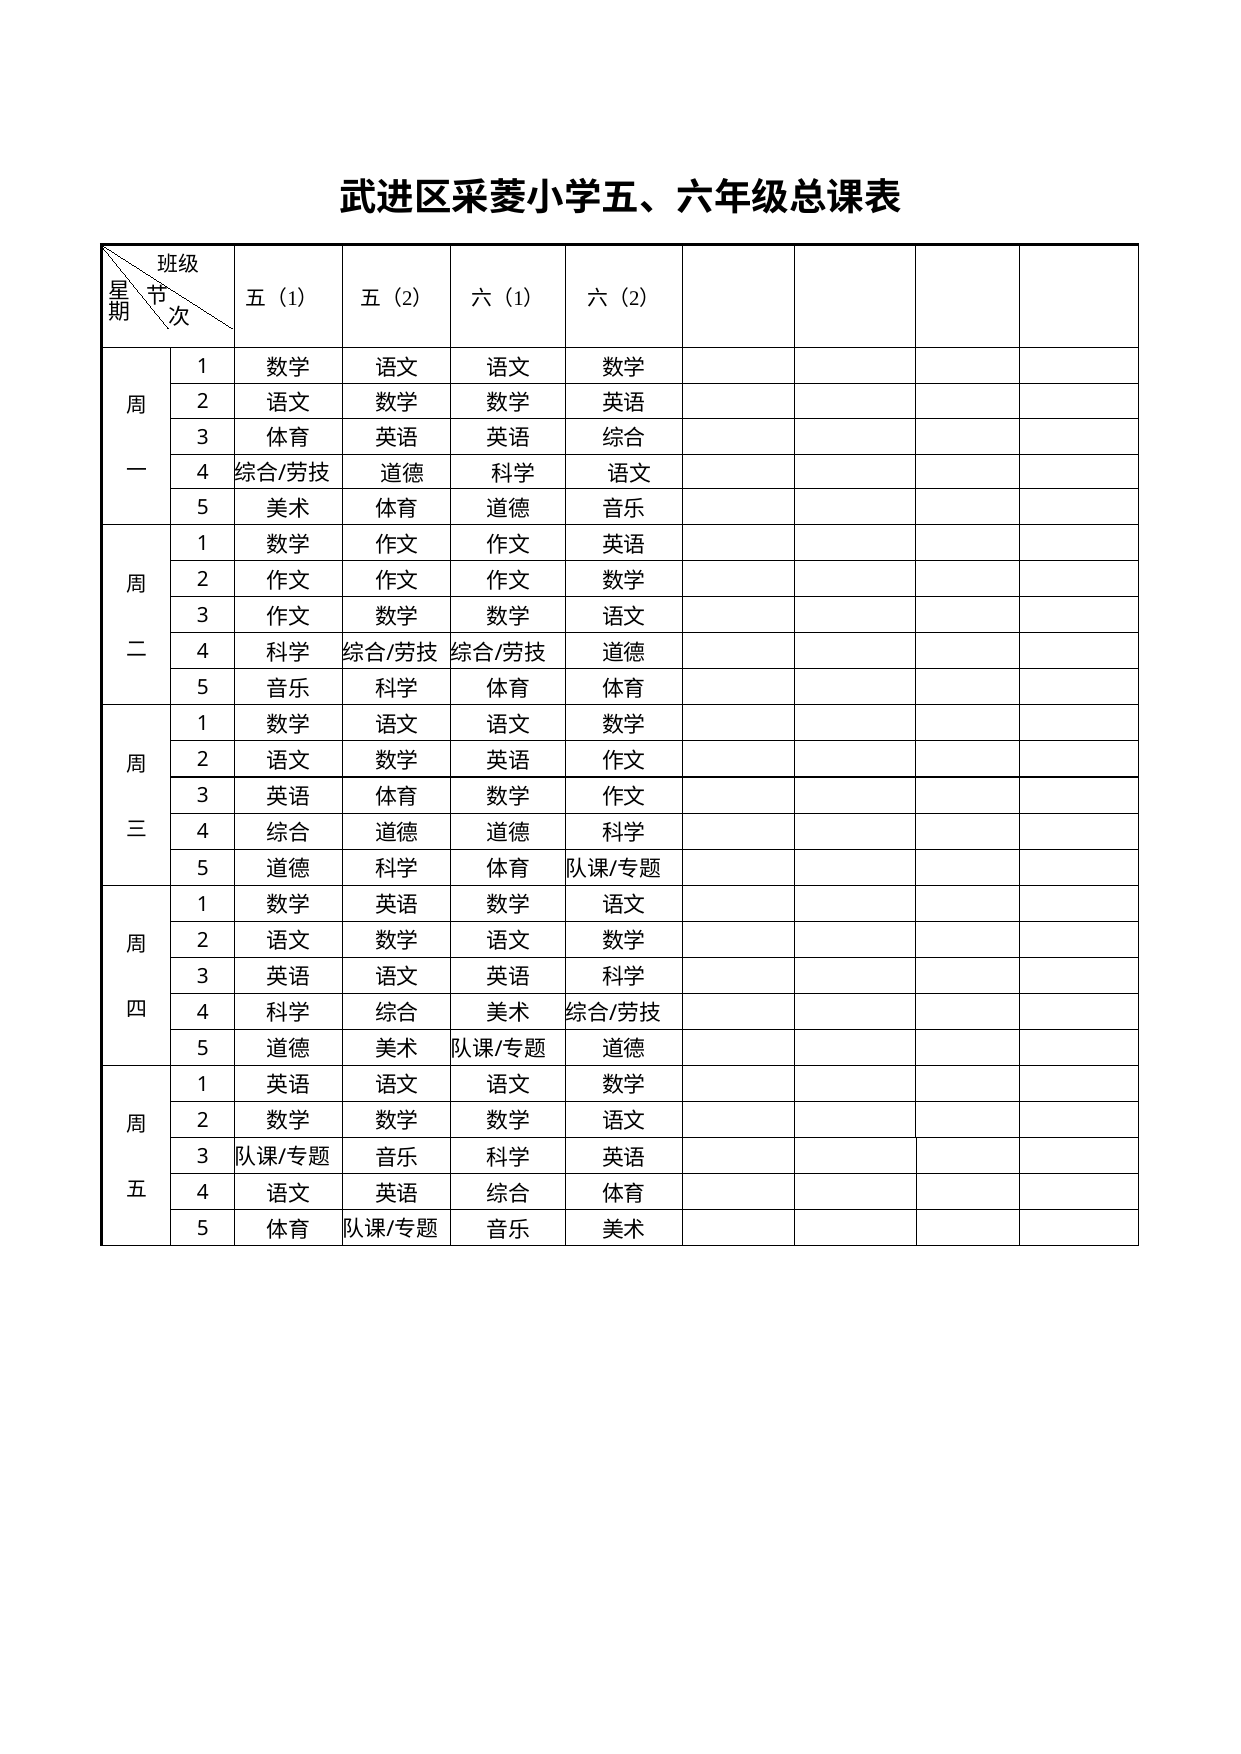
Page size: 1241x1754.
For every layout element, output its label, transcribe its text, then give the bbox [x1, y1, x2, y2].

table_cell 数学 [566, 1066, 682, 1101]
table_cell [916, 419, 1019, 454]
table_cell [795, 850, 915, 884]
table_cell [916, 455, 1019, 488]
table_cell 数学 [343, 922, 450, 957]
table_cell 周 三 [103, 705, 170, 884]
table_cell 道德 [343, 455, 450, 488]
table_cell 作文 [343, 525, 450, 560]
table_cell [795, 778, 915, 812]
table_cell [916, 850, 1019, 884]
table_cell 语文 [235, 384, 342, 418]
table_cell [916, 741, 1019, 776]
table_cell 语文 [343, 348, 450, 383]
table_cell [916, 705, 1019, 740]
table_cell [795, 455, 915, 488]
table_header 五（1） [235, 246, 342, 347]
table_cell 语文 [343, 958, 450, 993]
table_cell [795, 741, 915, 776]
table_cell 3 [171, 597, 234, 632]
table_cell 数学 [566, 705, 682, 740]
table_cell 语文 [451, 922, 565, 957]
table_cell 道德 [566, 1030, 682, 1065]
table_cell [683, 1030, 794, 1065]
table_cell 语文 [566, 455, 682, 488]
table_cell [795, 525, 915, 560]
table_header 班级 [103, 246, 234, 347]
table_cell 数学 [566, 561, 682, 596]
table_cell 周 一 [103, 348, 170, 524]
table_cell [683, 814, 794, 848]
table_cell [1020, 1030, 1138, 1065]
table_cell [795, 1138, 916, 1173]
table_cell 周 二 [103, 525, 170, 704]
table_cell [683, 1174, 794, 1209]
table_cell [916, 525, 1019, 560]
table_cell 美术 [343, 1030, 450, 1065]
table_cell [917, 1138, 1019, 1173]
table_cell 语文 [235, 922, 342, 957]
table_cell 作文 [235, 597, 342, 632]
table_cell 体育 [451, 850, 565, 884]
table_cell [683, 958, 794, 993]
table_cell 英语 [451, 958, 565, 993]
table_cell [1020, 384, 1138, 418]
table_cell 作文 [451, 561, 565, 596]
table_cell [795, 1066, 915, 1101]
table_cell 体育 [566, 669, 682, 704]
table_cell 数学 [235, 348, 342, 383]
table_cell 语文 [451, 1066, 565, 1101]
table_cell 音乐 [566, 489, 682, 524]
table_cell 英语 [235, 1066, 342, 1101]
table_cell [683, 705, 794, 740]
table_cell [683, 850, 794, 884]
table_cell [1020, 348, 1138, 383]
table_cell [795, 669, 915, 704]
table_cell [916, 561, 1019, 596]
table_cell 道德 [235, 1030, 342, 1065]
table_cell 体育 [451, 669, 565, 704]
table_cell [683, 886, 794, 921]
table_cell 美术 [451, 994, 565, 1029]
table_cell [683, 419, 794, 454]
table_cell [795, 633, 915, 668]
table_cell 科学 [343, 850, 450, 884]
table_cell [1020, 455, 1138, 488]
table_cell [1020, 1102, 1138, 1137]
table_cell [1020, 669, 1138, 704]
table_cell [795, 419, 915, 454]
table_cell 语文 [235, 1174, 342, 1209]
table_cell [683, 741, 794, 776]
table_cell [795, 922, 915, 957]
table_cell 作文 [566, 741, 682, 776]
table_cell [916, 384, 1019, 418]
table_cell 美术 [566, 1210, 682, 1245]
table_cell 科学 [235, 994, 342, 1029]
table_cell 英语 [343, 1174, 450, 1209]
table_cell 科学 [235, 633, 342, 668]
table_cell 综合 [343, 994, 450, 1029]
table_cell [916, 886, 1019, 921]
table_cell 1 [171, 525, 234, 560]
table_cell [795, 348, 915, 383]
table_cell [683, 1066, 794, 1101]
table_cell 数学 [343, 741, 450, 776]
table_cell [917, 1210, 1019, 1245]
table_header 六（1） [451, 246, 565, 347]
table_cell [795, 814, 915, 848]
table_cell 道德 [235, 850, 342, 884]
table_cell 音乐 [343, 1138, 450, 1173]
table_cell 数学 [343, 384, 450, 418]
table_cell 3 [171, 419, 234, 454]
table_cell 4 [171, 633, 234, 668]
table_cell [795, 994, 915, 1029]
table_cell 数学 [343, 597, 450, 632]
table_cell [683, 922, 794, 957]
table_cell [1020, 814, 1138, 848]
table_cell 英语 [235, 958, 342, 993]
table_cell [916, 669, 1019, 704]
table_cell 科学 [566, 958, 682, 993]
table_cell 数学 [343, 1102, 450, 1137]
table_cell 英语 [235, 778, 342, 812]
table_cell 4 [171, 455, 234, 488]
table_cell [1020, 1138, 1138, 1173]
table_cell 综合/劳技 [343, 633, 450, 668]
table_cell [683, 525, 794, 560]
table_cell 数学 [451, 597, 565, 632]
table_cell [1020, 419, 1138, 454]
table_cell [683, 994, 794, 1029]
table_cell [795, 886, 915, 921]
table_header 五（2） [343, 246, 450, 347]
table_header [795, 246, 915, 347]
table_cell 体育 [566, 1174, 682, 1209]
table_cell 1 [171, 886, 234, 921]
table_cell [1020, 1066, 1138, 1101]
table_cell 语文 [566, 1102, 682, 1137]
table_cell 道德 [451, 814, 565, 848]
table_cell 4 [171, 994, 234, 1029]
table_cell [1020, 525, 1138, 560]
table_cell [683, 1210, 794, 1245]
table_cell 音乐 [235, 669, 342, 704]
table_cell 语文 [235, 741, 342, 776]
table_cell 语文 [566, 597, 682, 632]
table_cell 数学 [235, 705, 342, 740]
table_cell 周 四 [103, 886, 170, 1065]
table_cell [1020, 1210, 1138, 1245]
table_cell [1020, 778, 1138, 812]
table_cell 语文 [343, 1066, 450, 1101]
table_cell 队课/专题 [343, 1210, 450, 1245]
table_cell [916, 778, 1019, 812]
table_cell [916, 1066, 1019, 1101]
text 武进区采菱小学五、六年级总课表 [75, 162, 1165, 227]
table_cell 1 [171, 348, 234, 383]
table_cell [795, 489, 915, 524]
table_cell [795, 1174, 916, 1209]
table_cell 美术 [235, 489, 342, 524]
table_cell 5 [171, 669, 234, 704]
table_cell [1020, 633, 1138, 668]
table_cell [916, 1030, 1019, 1065]
table_cell 3 [171, 778, 234, 812]
table_cell [916, 348, 1019, 383]
table_cell 道德 [451, 489, 565, 524]
table_header [1020, 246, 1138, 347]
table_cell 英语 [566, 384, 682, 418]
table_cell [683, 384, 794, 418]
table_cell 5 [171, 489, 234, 524]
table_cell [916, 922, 1019, 957]
table_cell 综合/劳技 [566, 994, 682, 1029]
table_cell [1020, 886, 1138, 921]
table_cell [916, 633, 1019, 668]
table_cell 数学 [451, 384, 565, 418]
table_cell 科学 [451, 455, 565, 488]
table_cell 队课/专题 [566, 850, 682, 884]
table_cell 体育 [235, 1210, 342, 1245]
table_cell [1020, 850, 1138, 884]
table_cell [916, 994, 1019, 1029]
table_cell 综合/劳技 [235, 455, 342, 488]
table_cell 语文 [451, 348, 565, 383]
table_cell 综合 [451, 1174, 565, 1209]
table_cell 音乐 [451, 1210, 565, 1245]
table_cell [683, 348, 794, 383]
table_cell [917, 1174, 1019, 1209]
table_cell [683, 633, 794, 668]
table_cell 体育 [235, 419, 342, 454]
table_header 六（2） [566, 246, 682, 347]
table_cell 数学 [566, 348, 682, 383]
table_cell [683, 561, 794, 596]
table_cell 作文 [451, 525, 565, 560]
table_cell 体育 [343, 778, 450, 812]
table_cell [683, 1102, 794, 1137]
table_cell [683, 597, 794, 632]
table_cell [916, 1102, 1019, 1137]
table_cell [795, 958, 915, 993]
table_cell 队课/专题 [235, 1138, 342, 1173]
table_cell 语文 [343, 705, 450, 740]
table_cell 数学 [235, 1102, 342, 1137]
table_cell 4 [171, 814, 234, 848]
table_cell [916, 597, 1019, 632]
table_cell 英语 [451, 741, 565, 776]
table_cell [683, 1138, 794, 1173]
table_cell [1020, 597, 1138, 632]
table_cell [1020, 741, 1138, 776]
table_cell 1 [171, 705, 234, 740]
table_header [916, 246, 1019, 347]
table_cell 作文 [235, 561, 342, 596]
table_cell 2 [171, 922, 234, 957]
table_cell 5 [171, 1210, 234, 1245]
table_cell 2 [171, 741, 234, 776]
table_cell 3 [171, 958, 234, 993]
table_cell 英语 [451, 419, 565, 454]
table_cell 科学 [566, 814, 682, 848]
table_cell 语文 [566, 886, 682, 921]
table_cell 综合/劳技 [451, 633, 565, 668]
table_cell 道德 [566, 633, 682, 668]
table_cell 1 [171, 1066, 234, 1101]
table_cell 英语 [566, 525, 682, 560]
table_cell 英语 [566, 1138, 682, 1173]
table_cell [1020, 705, 1138, 740]
table_cell [1020, 489, 1138, 524]
table_cell 英语 [343, 419, 450, 454]
table_cell [1020, 922, 1138, 957]
table_cell [916, 814, 1019, 848]
table_cell 英语 [343, 886, 450, 921]
table_cell 作文 [343, 561, 450, 596]
table_cell [683, 489, 794, 524]
table_cell 2 [171, 1102, 234, 1137]
table_cell 数学 [235, 525, 342, 560]
table_cell 综合 [566, 419, 682, 454]
table_cell 5 [171, 1030, 234, 1065]
table_cell [795, 597, 915, 632]
table_cell [683, 778, 794, 812]
table_cell 2 [171, 561, 234, 596]
table_cell [683, 455, 794, 488]
table_cell [795, 1102, 915, 1137]
table_cell 数学 [451, 886, 565, 921]
table_cell 4 [171, 1174, 234, 1209]
table_cell 语文 [451, 705, 565, 740]
table_cell 5 [171, 850, 234, 884]
table_cell [795, 1210, 916, 1245]
table_cell [1020, 958, 1138, 993]
table_cell 数学 [235, 886, 342, 921]
table_cell [1020, 1174, 1138, 1209]
table_cell [795, 705, 915, 740]
table_cell 周 五 [103, 1066, 170, 1245]
table_cell 科学 [343, 669, 450, 704]
table_cell [683, 669, 794, 704]
table_cell [795, 561, 915, 596]
table_cell 数学 [451, 778, 565, 812]
table_cell 科学 [451, 1138, 565, 1173]
table_cell 2 [171, 384, 234, 418]
table_header [683, 246, 794, 347]
table_cell 队课/专题 [451, 1030, 565, 1065]
table_cell [916, 489, 1019, 524]
table_cell [1020, 994, 1138, 1029]
table_cell [1020, 561, 1138, 596]
table_cell 道德 [343, 814, 450, 848]
table_cell 综合 [235, 814, 342, 848]
table_cell 作文 [566, 778, 682, 812]
table_cell [795, 384, 915, 418]
table_cell 3 [171, 1138, 234, 1173]
table_cell 数学 [566, 922, 682, 957]
table_cell [916, 958, 1019, 993]
table_cell 体育 [343, 489, 450, 524]
table_cell 数学 [451, 1102, 565, 1137]
table_cell [795, 1030, 915, 1065]
